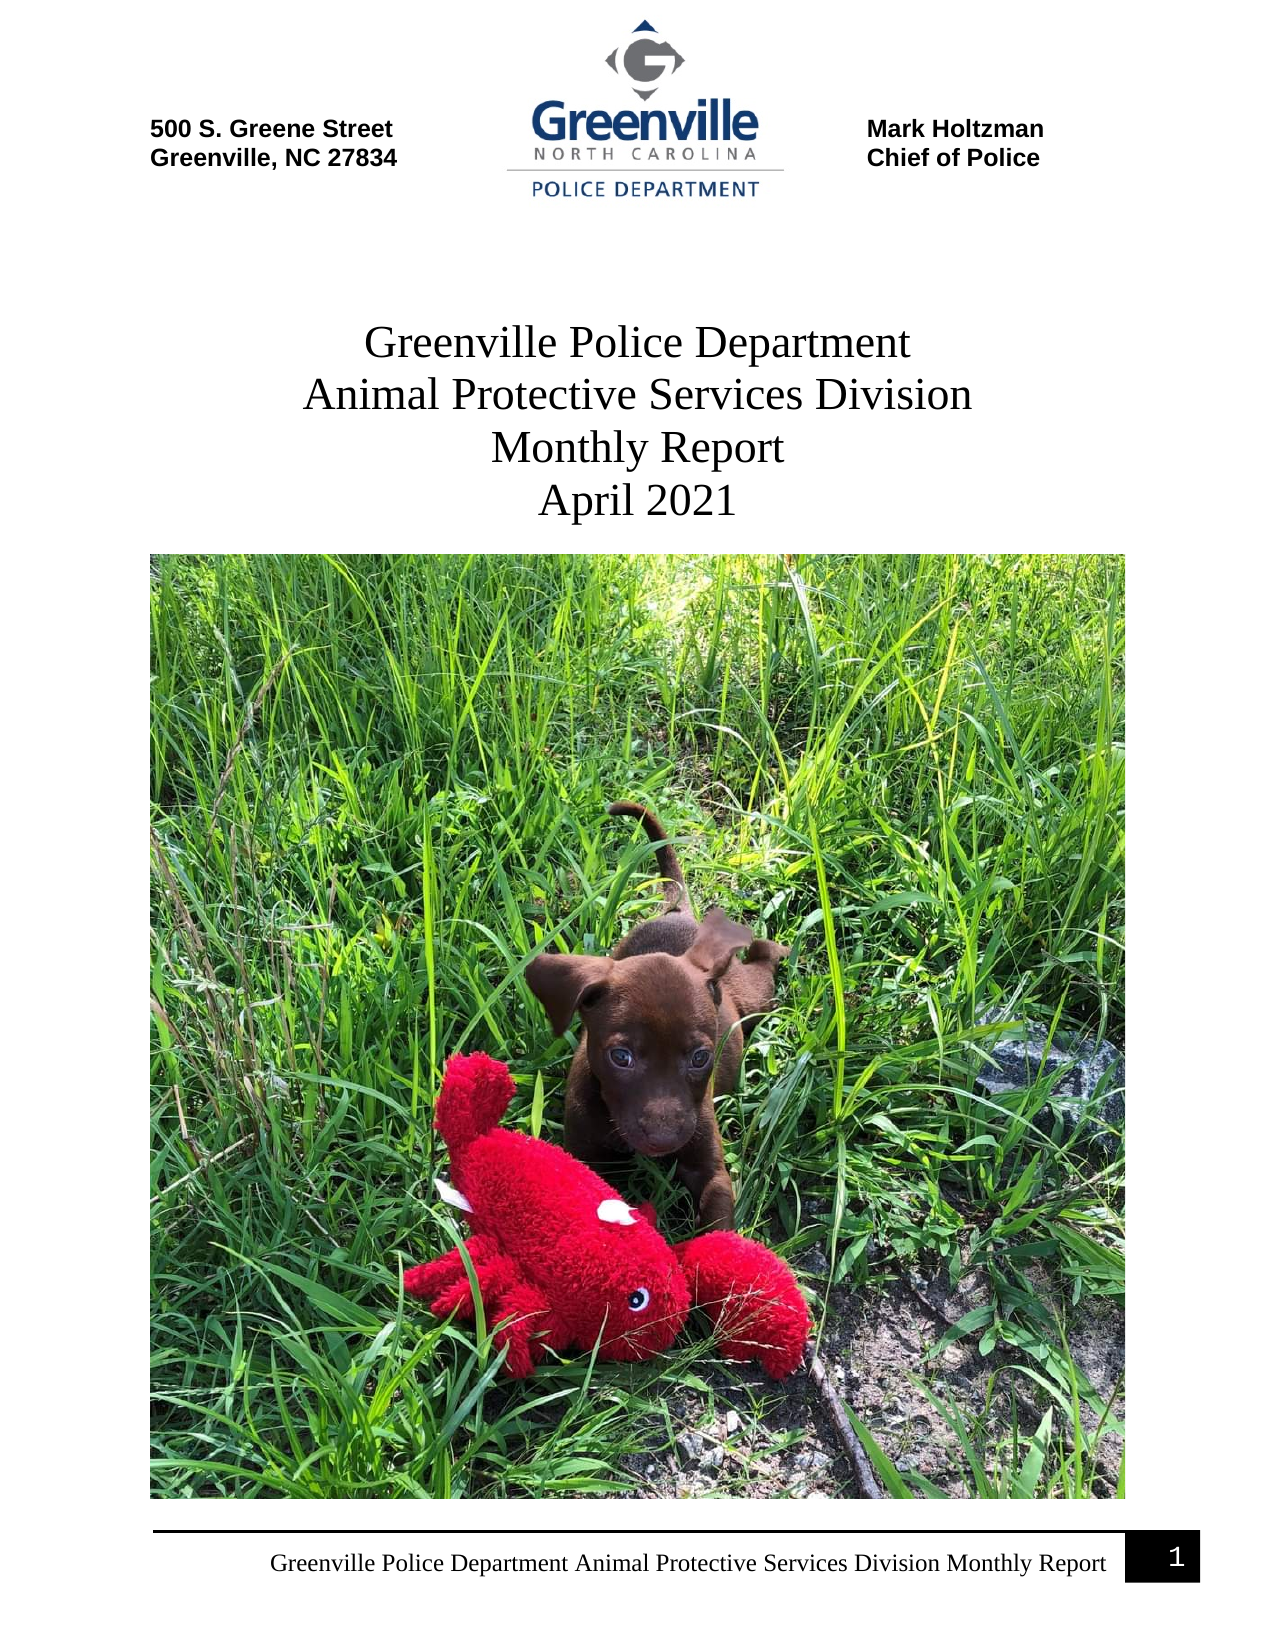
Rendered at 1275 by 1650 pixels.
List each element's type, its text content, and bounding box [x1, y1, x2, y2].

picture [487, 1, 802, 214]
text 500 S. Greene Street Mark Holtzman [150, 114, 487, 142]
text Monthly Report [150, 419, 1125, 472]
text Greenville, NC 27834 Chief of Police [150, 142, 487, 171]
text Greenville, NC 27834 Chief of Police [802, 142, 1125, 171]
text 500 S. Greene Street Mark Holtzman [802, 114, 1125, 142]
picture [150, 554, 1125, 1499]
text April 2021 [150, 472, 1125, 525]
text Greenville Police Department [150, 314, 1125, 367]
text Animal Protective Services Division [150, 367, 1125, 419]
